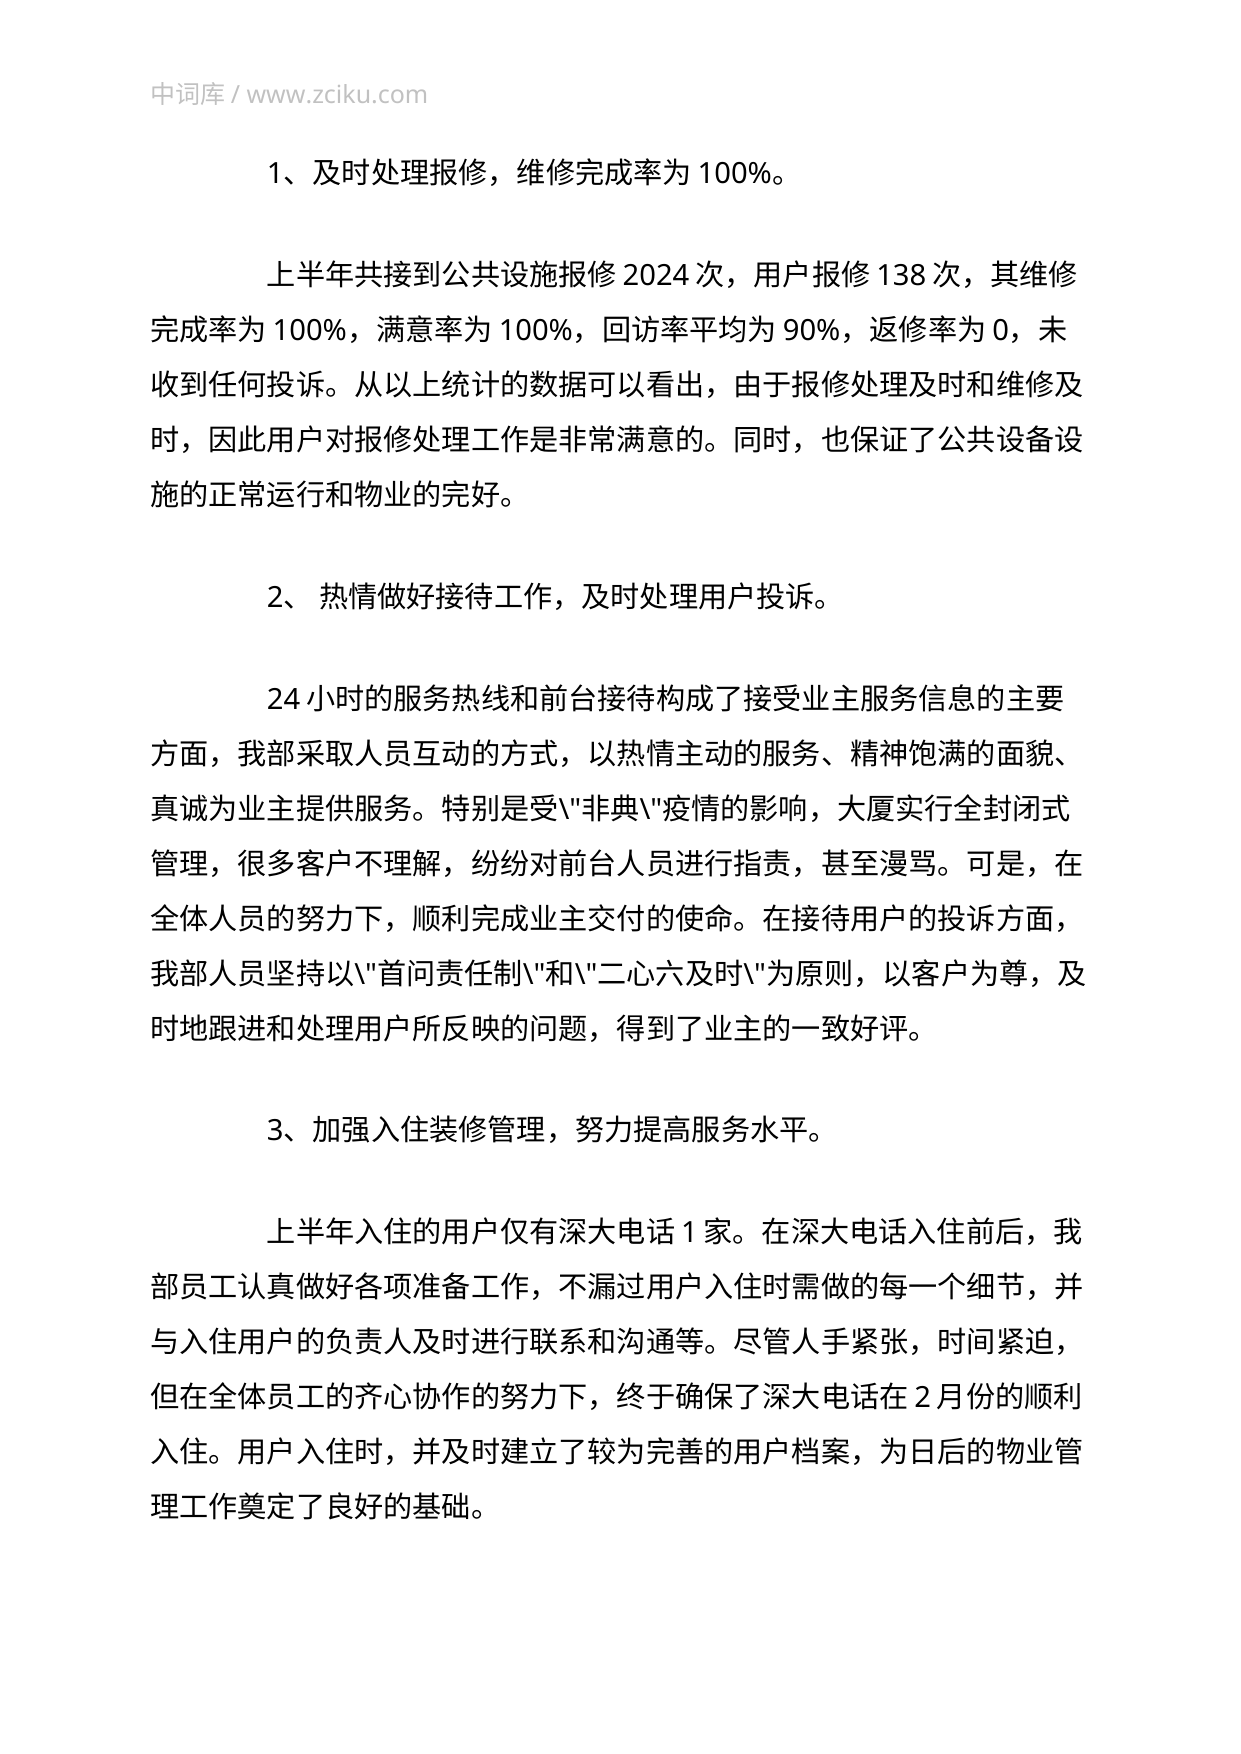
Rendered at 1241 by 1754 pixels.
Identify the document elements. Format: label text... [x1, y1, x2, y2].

text 上半年入住的用户仅有深大电话1家。在深大电话入住前后，我部员工认真做好各项准备工作，不漏过用户入住时需做的每一个细节，并与入住用户的负责人及时进行联系和沟通等。尽管人手紧张，时间紧迫，但在全体员工的齐心协作的努力下，终于确保了深大电话在2月份的顺利入住。用户入住时，并及时建立了较为完善的用户档案，为日后的物业管理工作奠定了良好的基础。 [150, 1209, 1090, 1526]
text 2、 热情做好接待工作，及时处理用户投诉。 [150, 573, 1090, 616]
text 1、及时处理报修，维修完成率为100%。 [150, 150, 1090, 192]
text 3、加强入住装修管理，努力提高服务水平。 [150, 1107, 1090, 1149]
text 上半年共接到公共设施报修2024次，用户报修138次，其维修完成率为100%，满意率为100%，回访率平均为90%，返修率为0，未收到任何投诉。从以上统计的数据可以看出，由于报修处理及时和维修及时，因此用户对报修处理工作是非常满意的。同时，也保证了公共设备设施的正常运行和物业的完好。 [150, 252, 1090, 514]
text 24小时的服务热线和前台接待构成了接受业主服务信息的主要方面，我部采取人员互动的方式，以热情主动的服务、精神饱满的面貌、真诚为业主提供服务。特别是受\"非典\"疫情的影响，大厦实行全封闭式管理，很多客户不理解，纷纷对前台人员进行指责，甚至漫骂。可是，在全体人员的努力下，顺利完成业主交付的使命。在接待用户的投诉方面，我部人员坚持以\"首问责任制\"和\"二心六及时\"为原则，以客户为尊，及时地跟进和处理用户所反映的问题，得到了业主的一致好评。 [150, 676, 1090, 1047]
